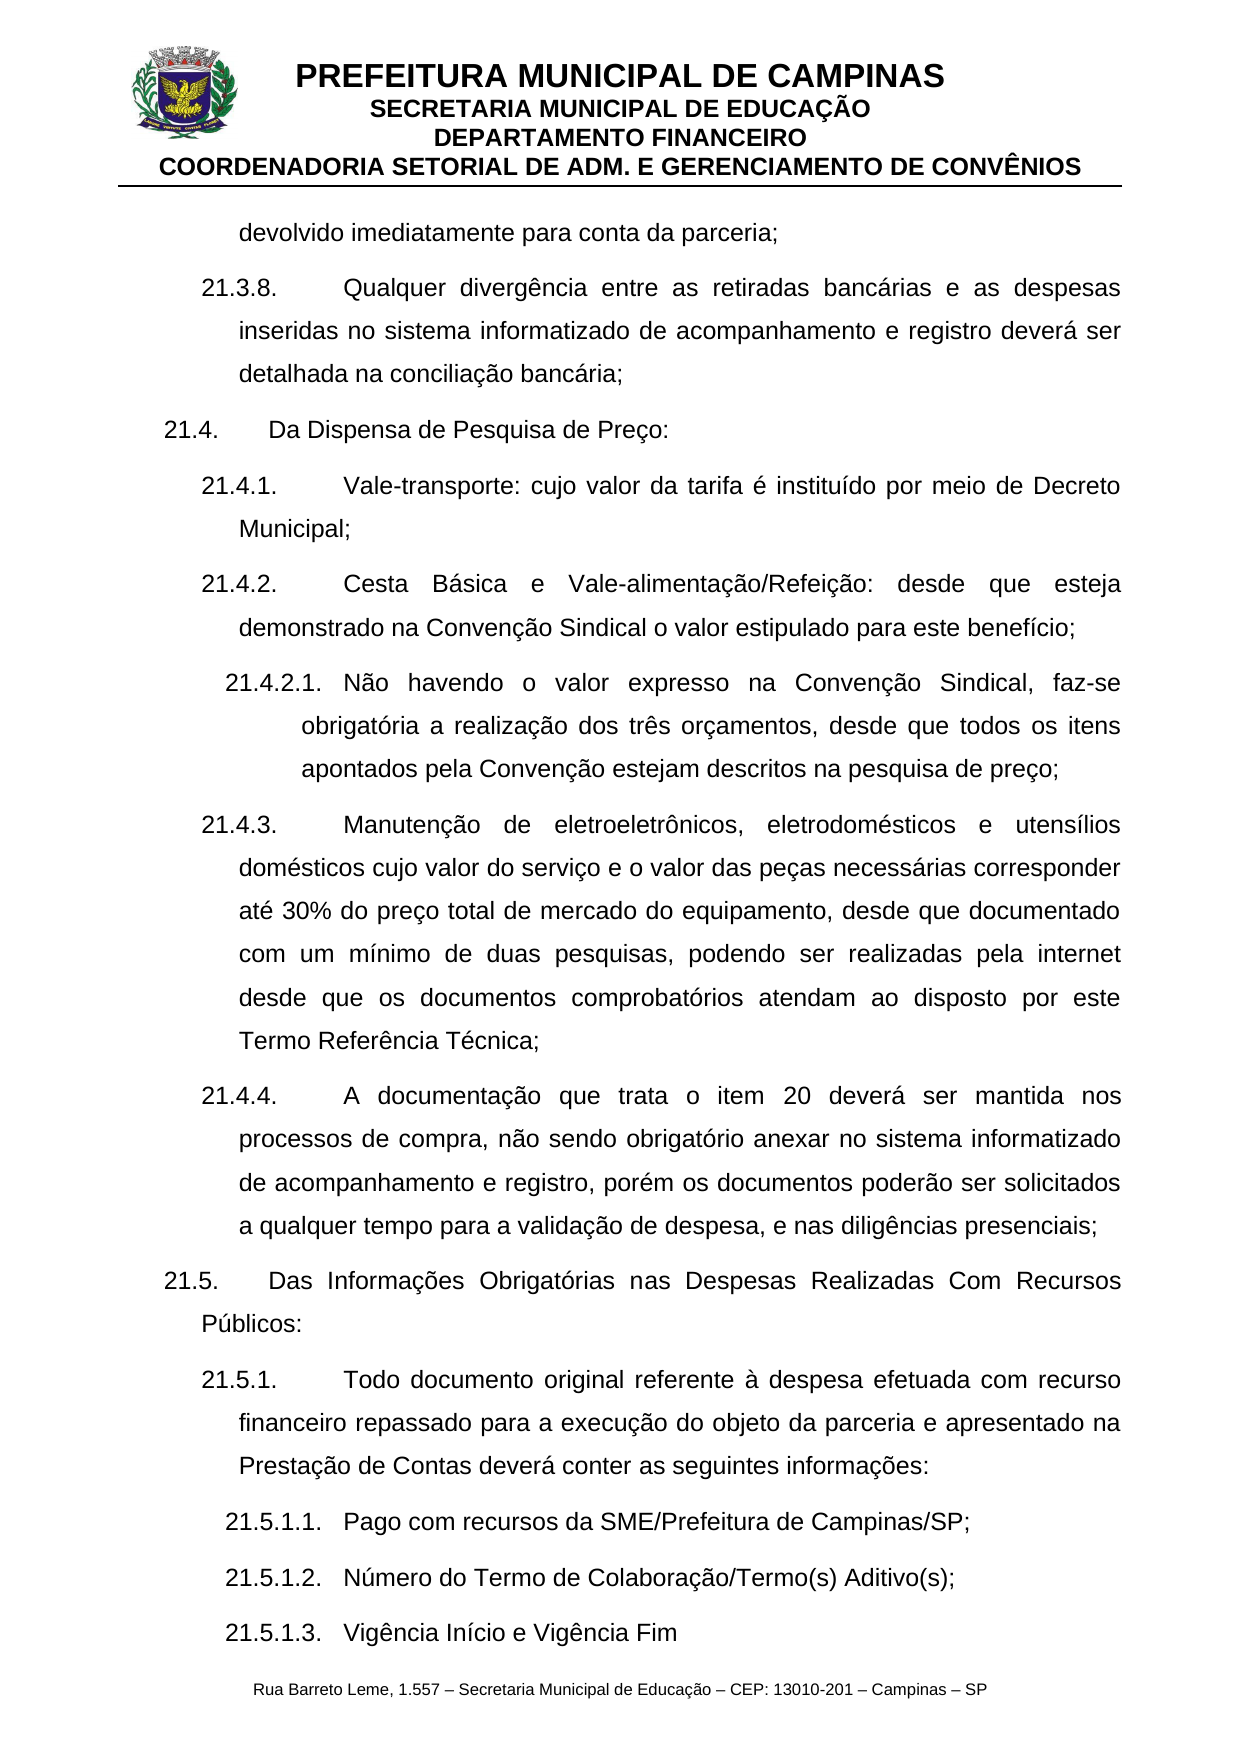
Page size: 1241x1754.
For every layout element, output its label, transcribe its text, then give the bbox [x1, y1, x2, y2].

list Manutenção de eletroeletrônicos, eletrodomésticos e utensílios domésticos cujo valor do serviço e o valor das peças necessárias corresponder até 30% do preço total de mercado do equipamento, desde que documentado com um mínimo de duas pesquisas, podendo ser realizadas pela internet desde que os documentos comprobatórios atendam ao disposto por este Termo Referência Técnica; [201, 810, 1122, 1054]
picture [131, 46, 238, 139]
list Das Informações Obrigatórias nas Despesas Realizadas Com Recursos Públicos: [163, 1266, 1122, 1338]
list Pago com recursos da SME/Prefeitura de Campinas/SP; [225, 1507, 1122, 1536]
list Da Dispensa de Pesquisa de Preço: [163, 415, 1122, 444]
list A documentação que trata o item 20 deverá ser mantida nos processos de compra, não sendo obrigatório anexar no sistema informatizado de acompanhamento e registro, porém os documentos poderão ser solicitados a qualquer tempo para a validação de despesa, e nas diligências presenciais; [201, 1081, 1122, 1239]
list Número do Termo de Colaboração/Termo(s) Aditivo(s); [225, 1562, 1122, 1591]
list Vigência Início e Vigência Fim [225, 1618, 1122, 1647]
list Qualquer divergência entre as retiradas bancárias e as despesas inseridas no sistema informatizado de acompanhamento e registro deverá ser detalhada na conciliação bancária; [201, 273, 1122, 388]
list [201, 217, 1122, 246]
list Não havendo o valor expresso na Convenção Sindical, faz-se obrigatória a realização dos três orçamentos, desde que todos os itens apontados pela Convenção estejam descritos na pesquisa de preço; [225, 668, 1122, 783]
list Todo documento original referente à despesa efetuada com recurso financeiro repassado para a execução do objeto da parceria e apresentado na Prestação de Contas deverá conter as seguintes informações: [201, 1365, 1122, 1480]
list Cesta Básica e Vale-alimentação/Refeição: desde que esteja demonstrado na Convenção Sindical o valor estipulado para este benefício; [201, 569, 1122, 641]
list Vale-transporte: cujo valor da tarifa é instituído por meio de Decreto Municipal; [201, 471, 1122, 542]
